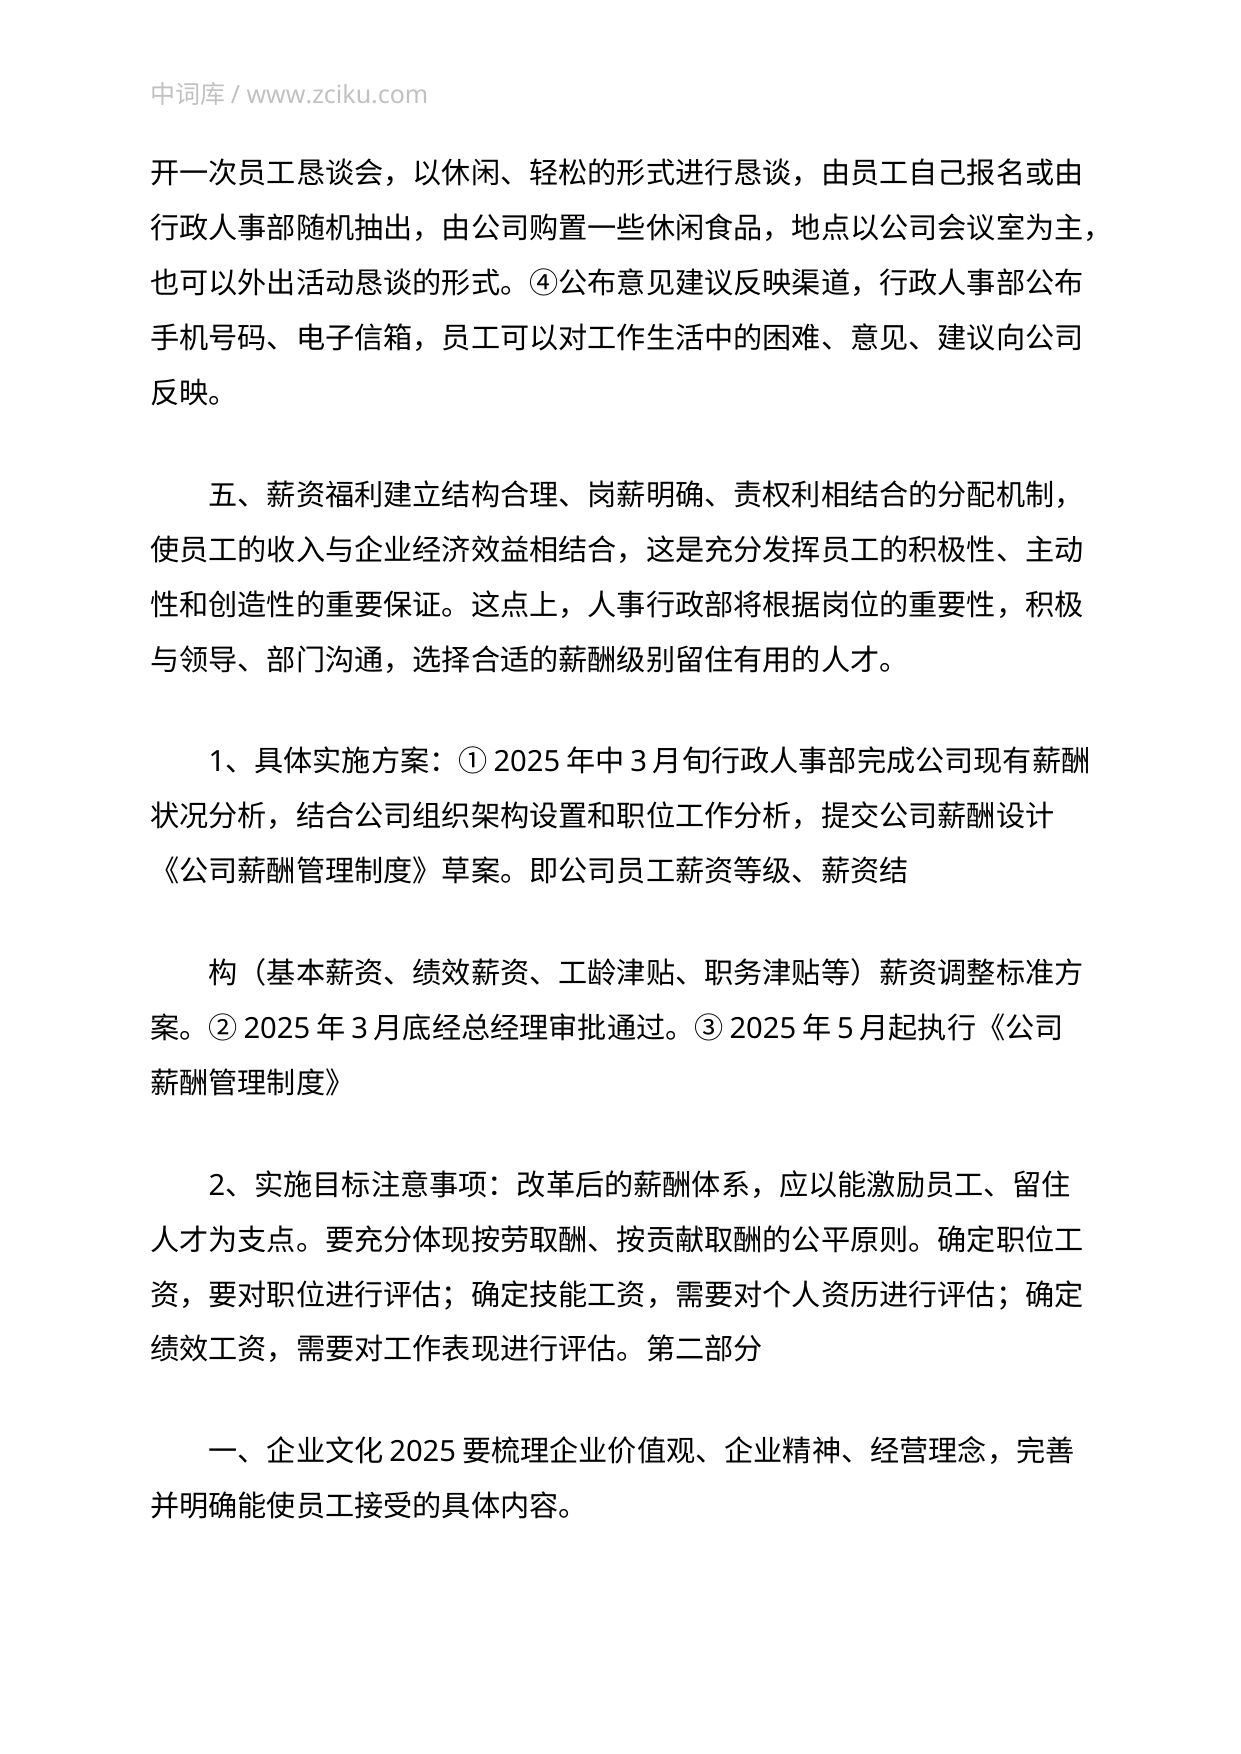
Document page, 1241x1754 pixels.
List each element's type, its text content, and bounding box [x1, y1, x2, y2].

text 2、实施目标注意事项：改革后的薪酬体系，应以能激励员工、留住人才为支点。要充分体现按劳取酬、按贡献取酬的公平原则。确定职位工资，要对职位进行评估；确定技能工资，需要对个人资历进行评估；确定绩效工资，需要对工作表现进行评估。第二部分 [150, 1161, 1090, 1368]
text 五、薪资福利建立结构合理、岗薪明确、责权利相结合的分配机制，使员工的收入与企业经济效益相结合，这是充分发挥员工的积极性、主动性和创造性的重要保证。这点上，人事行政部将根据岗位的重要性，积极与领导、部门沟通，选择合适的薪酬级别留住有用的人才。 [150, 471, 1090, 678]
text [150, 150, 1090, 412]
text 一、企业文化2025要梳理企业价值观、企业精神、经营理念，完善并明确能使员工接受的具体内容。 [150, 1428, 1090, 1525]
text 构（基本薪资、绩效薪资、工龄津贴、职务津贴等）薪资调整标准方案。②2025年3月底经总经理审批通过。③2025年5月起执行《公司薪酬管理制度》 [150, 949, 1090, 1102]
text 1、具体实施方案：①2025年中3月旬行政人事部完成公司现有薪酬状况分析，结合公司组织架构设置和职位工作分析，提交公司薪酬设计《公司薪酬管理制度》草案。即公司员工薪资等级、薪资结 [150, 738, 1090, 890]
